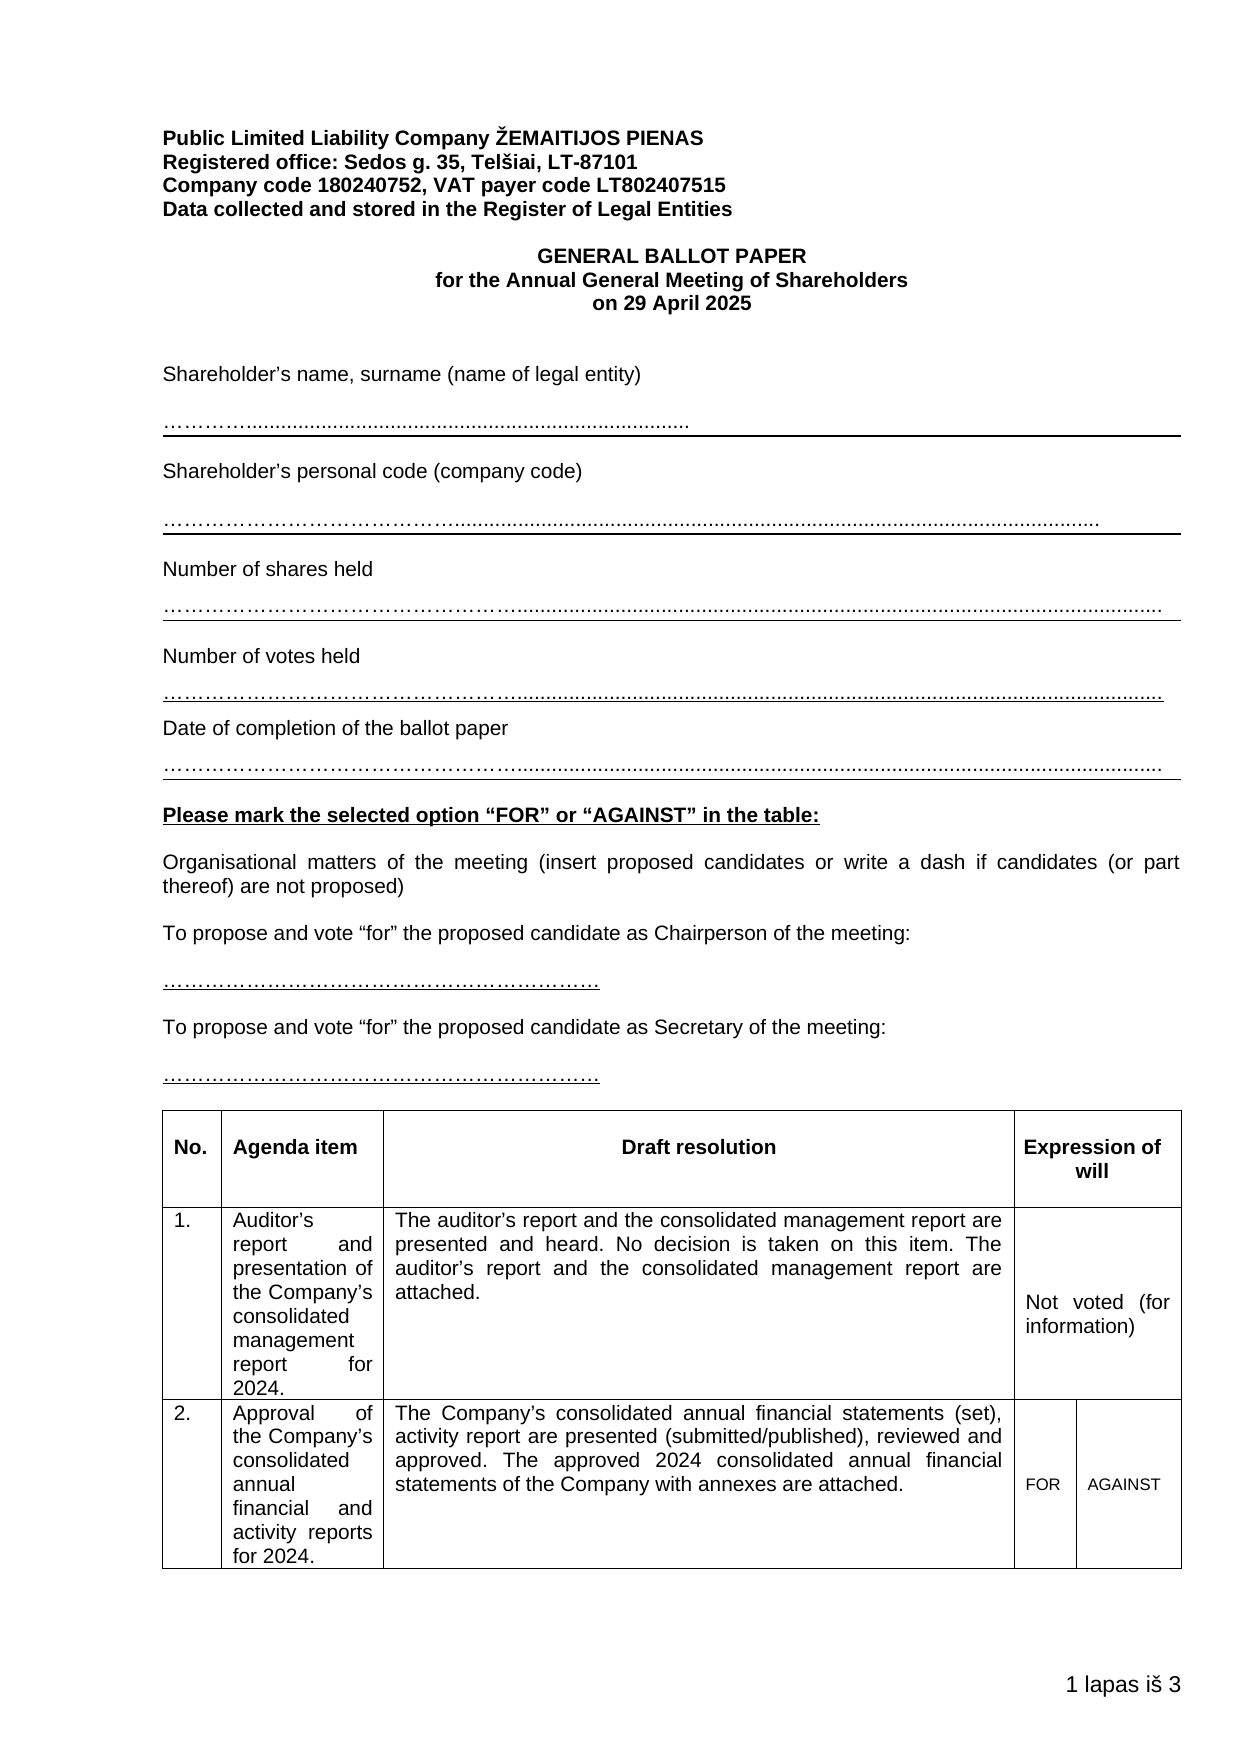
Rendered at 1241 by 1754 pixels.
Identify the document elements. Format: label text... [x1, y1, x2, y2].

text Date of completion of the ballot paper [162, 717, 1181, 740]
text Shareholder’s personal code (company code) [162, 460, 1181, 484]
text ……………………………………................................................................................................................ [162, 507, 1181, 534]
text Number of votes held [162, 645, 1181, 668]
text Shareholder’s name, surname (name of legal entity) [162, 362, 1181, 386]
table_header No. [163, 1111, 221, 1207]
text Public Limited Liability Company ŽEMAITIJOS PIENAS [162, 127, 1181, 151]
text To propose and vote “for” the proposed candidate as Secretary of the meeting: [162, 1016, 1181, 1039]
table_header Agenda item [222, 1111, 383, 1207]
text Data collected and stored in the Register of Legal Entities [162, 198, 1181, 221]
table_cell Auditor’s report and presentation of the Company’s consolidated management report for 2024. [222, 1208, 383, 1399]
table_cell FOR [1015, 1400, 1076, 1568]
table_header Draft resolution [384, 1111, 1014, 1207]
text Company code 180240752, VAT payer code LT802407515 [162, 174, 1181, 198]
table_cell The auditor’s report and the consolidated management report are presented and heard. No decision is taken on this item. The auditor’s report and the consolidated management report are attached. [384, 1208, 1014, 1399]
text Please mark the selected option “FOR” or “AGAINST” in the table: [162, 804, 1181, 827]
table_cell The Company’s consolidated annual financial statements (set), activity report are presented (submitted/published), reviewed and approved. The approved 2024 consolidated annual financial statements of the Company with annexes are attached. [384, 1400, 1014, 1568]
text ……………………………………………................................................................................................................ [162, 681, 1181, 704]
text Registered office: Sedos g. 35, Telšiai, LT-87101 [162, 151, 1181, 174]
table_cell 2. [163, 1400, 221, 1568]
text ……………………………………………………… [162, 968, 1181, 992]
text …………............................................................................. [162, 409, 1181, 437]
text GENERAL BALLOT PAPER [162, 245, 1181, 268]
text ……………………………………………................................................................................................................ [162, 594, 1181, 621]
table_cell Approval of the Company’s consolidated annual financial and activity reports for 2024. [222, 1400, 383, 1568]
table_header Expression of will [1015, 1111, 1181, 1207]
text for the Annual General Meeting of Shareholders [162, 268, 1181, 292]
text on 29 April 2025 [162, 292, 1181, 315]
text ……………………………………………................................................................................................................ [162, 753, 1181, 780]
text Organisational matters of the meeting (insert proposed candidates or write a dash if candidates (or part thereof) are not proposed) [162, 851, 1181, 898]
table_cell AGAINST [1077, 1400, 1181, 1568]
text Number of shares held [162, 558, 1181, 582]
text To propose and vote “for” the proposed candidate as Chairperson of the meeting: [162, 921, 1181, 945]
text ……………………………………………………… [162, 1063, 1181, 1086]
table_cell 1. [163, 1208, 221, 1399]
table_cell Not voted (for information) [1015, 1208, 1181, 1399]
